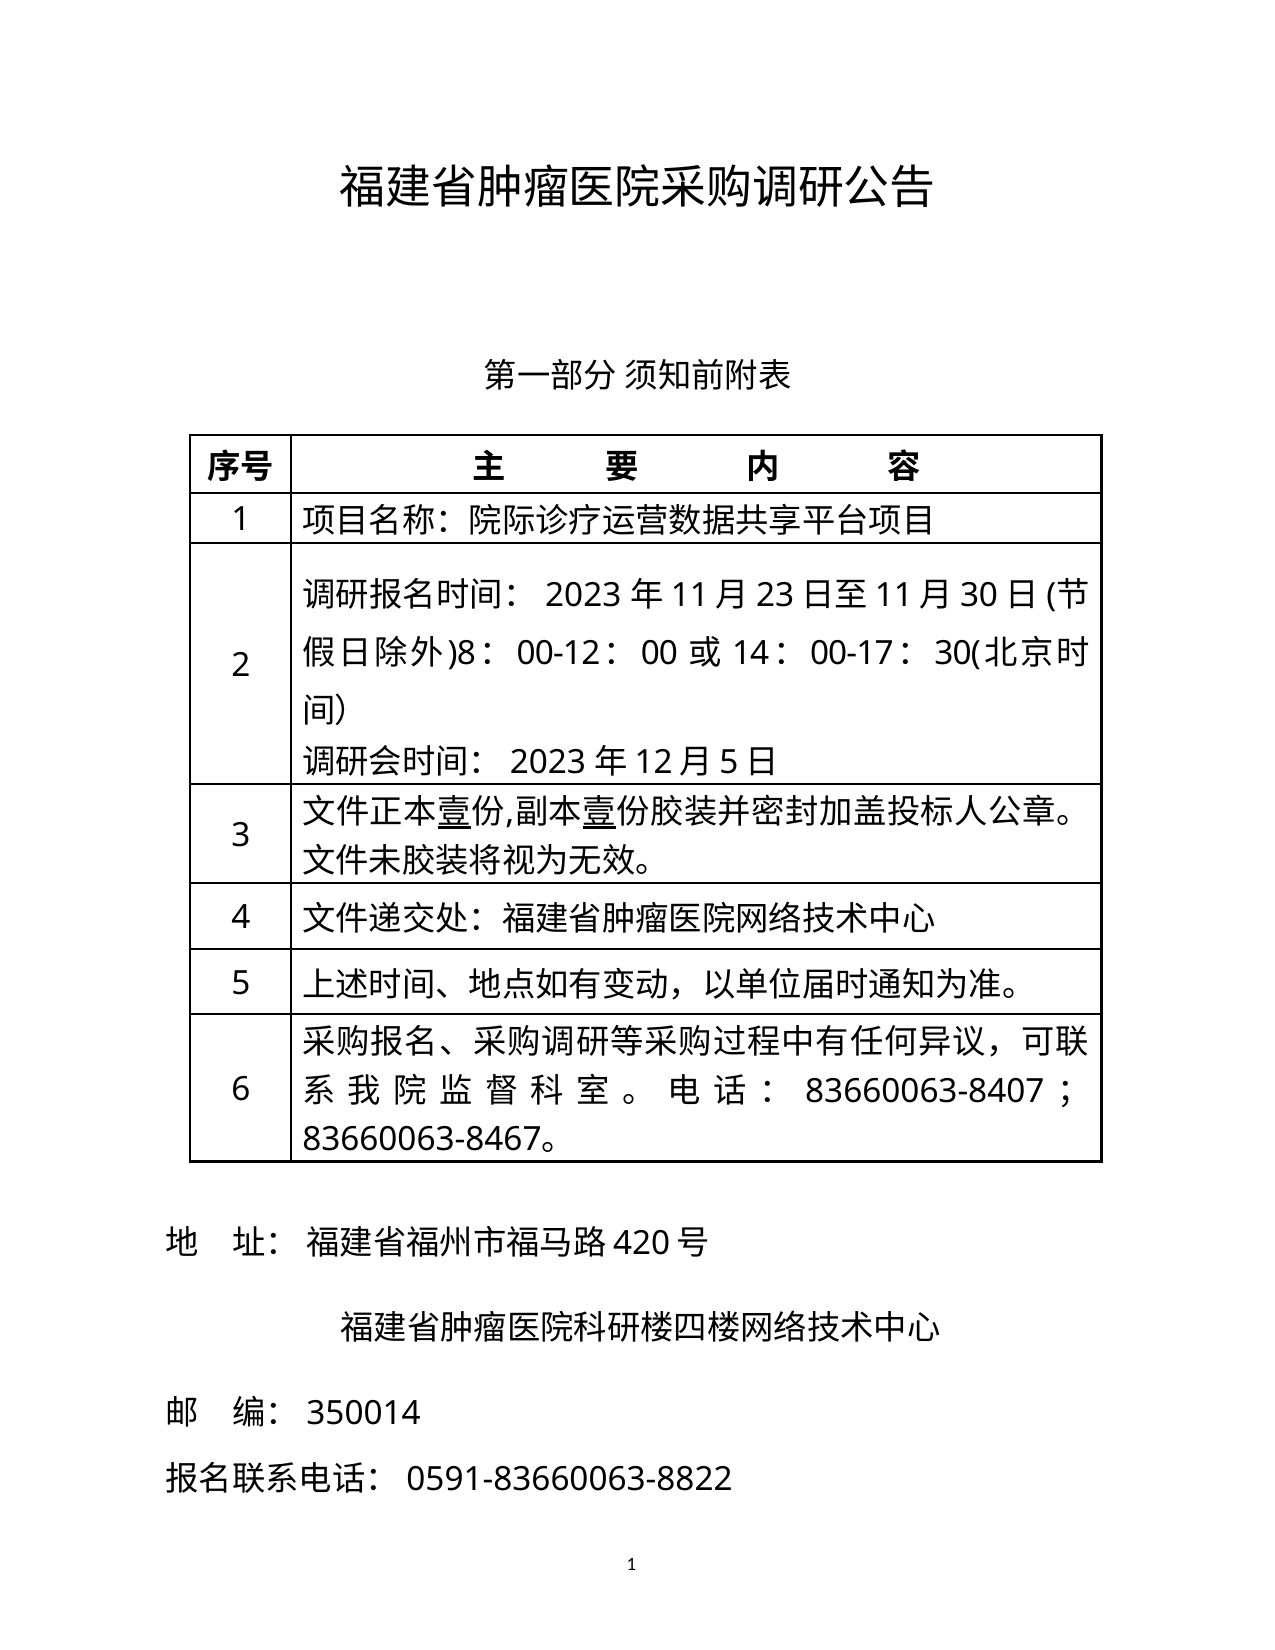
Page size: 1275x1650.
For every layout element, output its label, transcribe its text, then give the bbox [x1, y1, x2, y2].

table_cell 调研报名时间： 2023 年11月23日至11月30日 (节假日除外)8：00-12：00或14：00-17：30(北京时间） 调研会时间： 2023 年12月5日 [292, 544, 1100, 783]
text 福建省肿瘤医院科研楼四楼网络技术中心 [297, 1292, 1110, 1358]
table_cell 2 [191, 544, 290, 783]
text 第一部分 须知前附表 [165, 338, 1110, 399]
text 报名联系电话： 0591-83660063-8822 [165, 1443, 1110, 1509]
table_cell 4 [191, 884, 290, 947]
table_cell 1 [191, 494, 290, 542]
text 邮 编： 350014 [165, 1377, 1110, 1443]
table_cell 上述时间、地点如有变动，以单位届时通知为准。 [292, 950, 1100, 1013]
table_header 主 要 内 容 [292, 436, 1100, 492]
table_cell 项目名称：院际诊疗运营数据共享平台项目 [292, 494, 1100, 542]
table_cell 文件递交处：福建省肿瘤医院网络技术中心 [292, 884, 1100, 947]
table_cell 5 [191, 950, 290, 1013]
table_cell 6 [191, 1015, 290, 1160]
table_header 序号 [191, 436, 290, 492]
table_cell 3 [191, 785, 290, 882]
table_cell 文件正本壹份,副本壹份胶装并密封加盖投标人公章。文件未胶装将视为无效。 [292, 785, 1100, 882]
subtitle 福建省肿瘤医院采购调研公告 [165, 134, 1110, 232]
text 地 址： 福建省福州市福马路420号 [165, 483, 1110, 1273]
